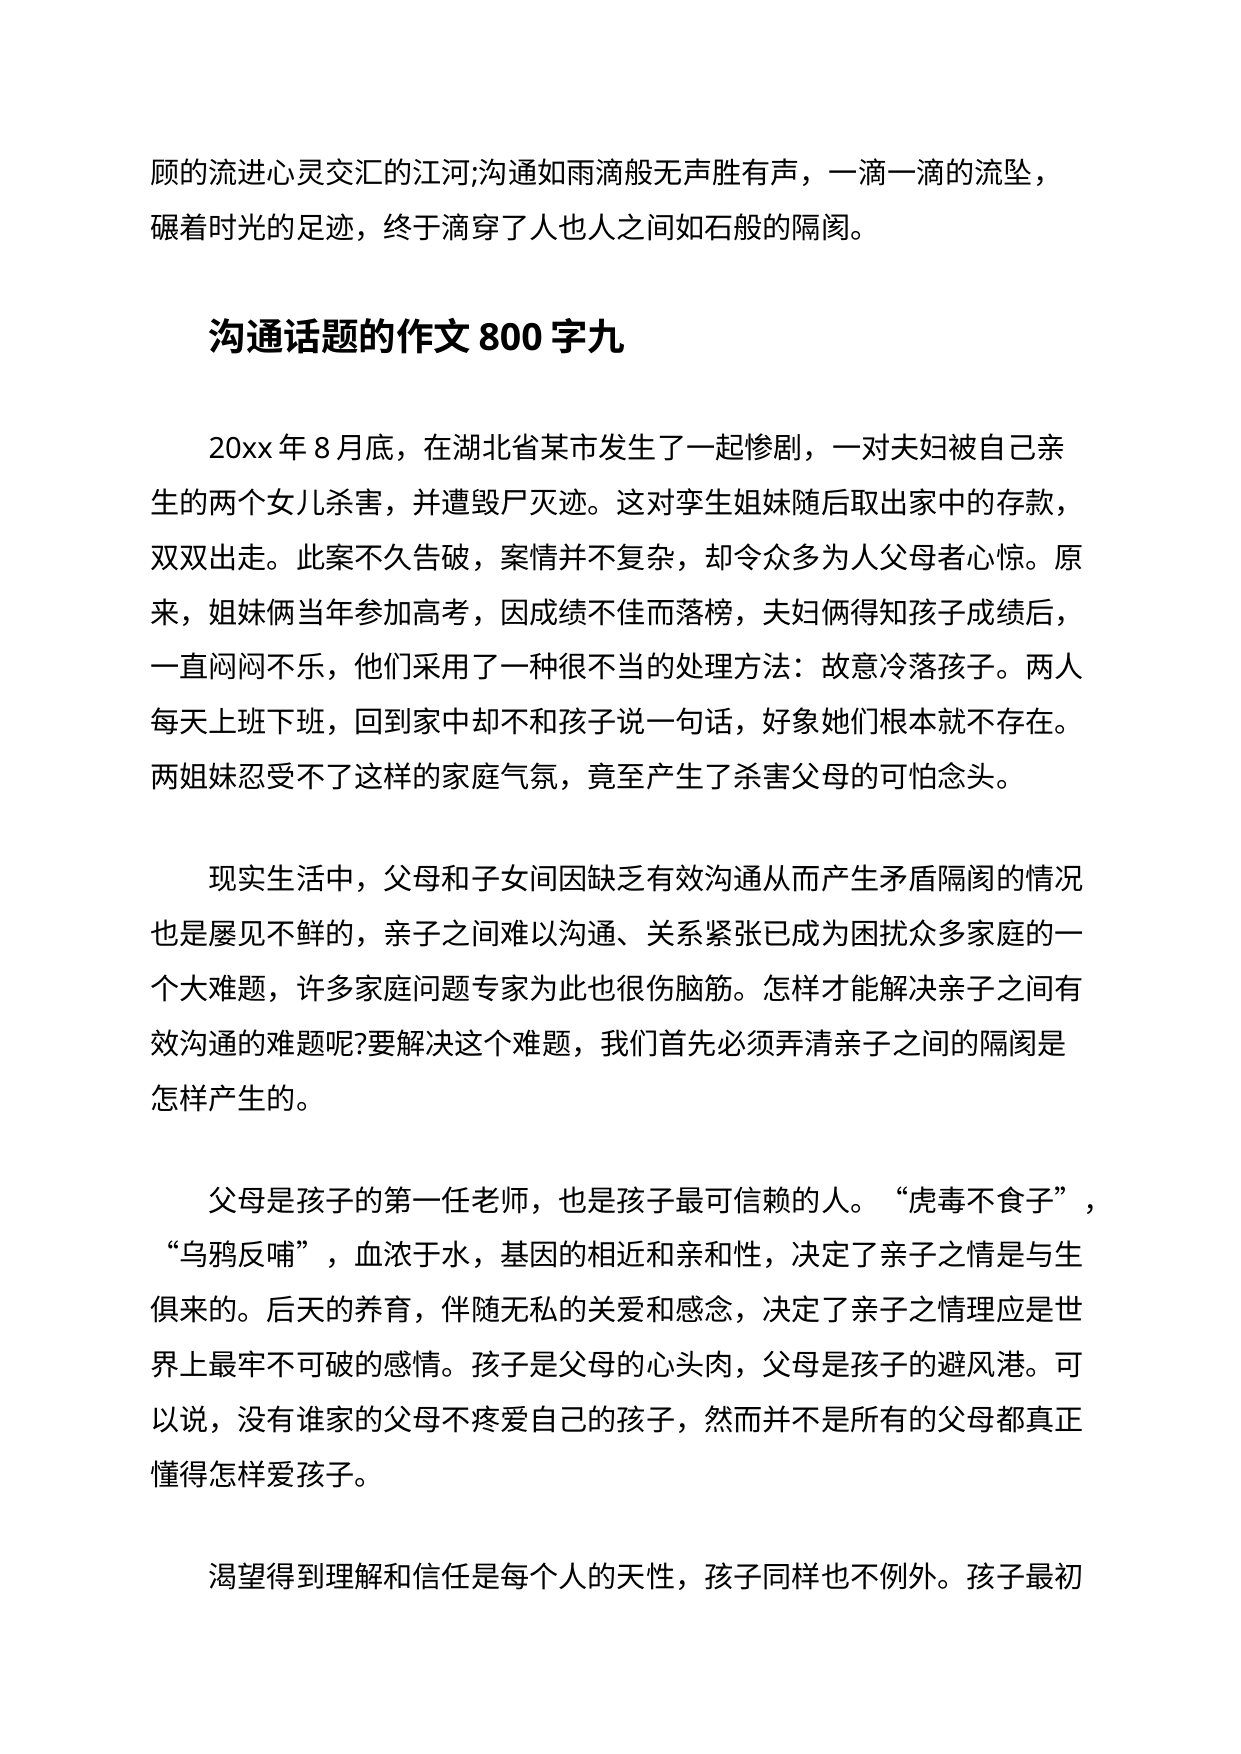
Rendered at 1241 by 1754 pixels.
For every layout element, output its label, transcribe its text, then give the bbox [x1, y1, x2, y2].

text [150, 1553, 1090, 1596]
text 20xx年8月底，在湖北省某市发生了一起惨剧，一对夫妇被自己亲生的两个女儿杀害，并遭毁尸灭迹。这对孪生姐妹随后取出家中的存款，双双出走。此案不久告破，案情并不复杂，却令众多为人父母者心惊。原来，姐妹俩当年参加高考，因成绩不佳而落榜，夫妇俩得知孩子成绩后，一直闷闷不乐，他们采用了一种很不当的处理方法：故意冷落孩子。两人每天上班下班，回到家中却不和孩子说一句话，好象她们根本就不存在。两姐妹忍受不了这样的家庭气氛，竟至产生了杀害父母的可怕念头。 [150, 424, 1090, 796]
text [150, 150, 1090, 247]
text 父母是孩子的第一任老师，也是孩子最可信赖的人。“虎毒不食子”，“乌鸦反哺”，血浓于水，基因的相近和亲和性，决定了亲子之情是与生俱来的。后天的养育，伴随无私的关爱和感念，决定了亲子之情理应是世界上最牢不可破的感情。孩子是父母的心头肉，父母是孩子的避风港。可以说，没有谁家的父母不疼爱自己的孩子，然而并不是所有的父母都真正懂得怎样爱孩子。 [150, 1177, 1090, 1494]
text 沟通话题的作文800字九 [150, 307, 1090, 361]
text 现实生活中，父母和子女间因缺乏有效沟通从而产生矛盾隔阂的情况也是屡见不鲜的，亲子之间难以沟通、关系紧张已成为困扰众多家庭的一个大难题，许多家庭问题专家为此也很伤脑筋。怎样才能解决亲子之间有效沟通的难题呢?要解决这个难题，我们首先必须弄清亲子之间的隔阂是怎样产生的。 [150, 856, 1090, 1118]
